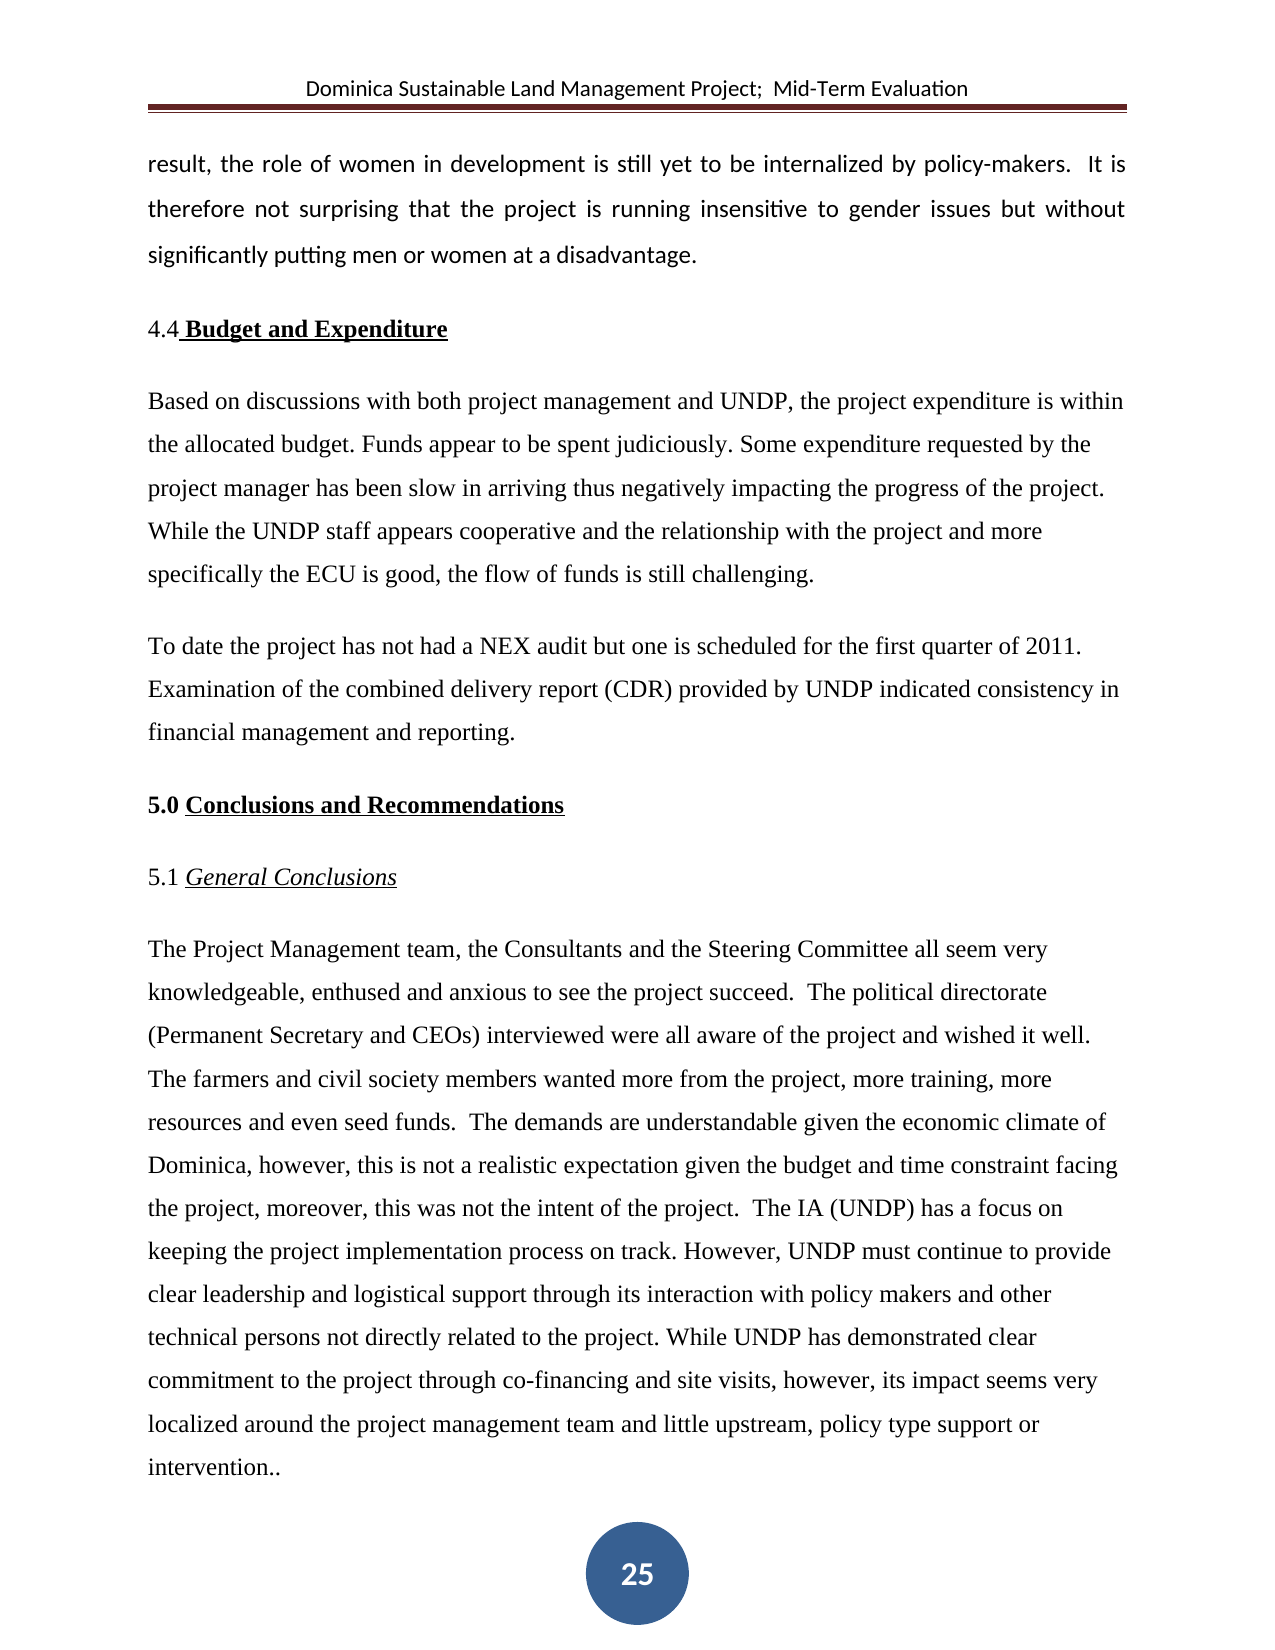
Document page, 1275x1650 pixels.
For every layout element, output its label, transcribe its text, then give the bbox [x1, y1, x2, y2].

text Based on discussions with both project management and UNDP, the project expenditure is within the allocated budget. Funds appear to be spent judiciously. Some expenditure requested by the project manager has been slow in arriving thus negatively impacting the progress of the project. While the UNDP staff appears cooperative and the relationship with the project and more specifically the ECU is good, the flow of funds is still challenging. [148, 386, 1127, 588]
text 4.4 Budget and Expenditure [148, 314, 1127, 343]
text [148, 148, 1127, 270]
text To date the project has not had a NEX audit but one is scheduled for the first quarter of 2011. Examination of the combined delivery report (CDR) provided by UNDP indicated consistency in financial management and reporting. [148, 631, 1127, 746]
text 5.0 Conclusions and Recommendations [148, 790, 1127, 818]
text 5.1 General Conclusions [148, 862, 1127, 891]
text The Project Management team, the Consultants and the Steering Committee all seem very knowledgeable, enthused and anxious to see the project succeed. The political directorate (Permanent Secretary and CEOs) interviewed were all aware of the project and wished it well. The farmers and civil society members wanted more from the project, more training, more resources and even seed funds. The demands are understandable given the economic climate of Dominica, however, this is not a realistic expectation given the budget and time constraint facing the project, moreover, this was not the intent of the project. The IA (UNDP) has a focus on keeping the project implementation process on track. However, UNDP must continue to provide clear leadership and logistical support through its interaction with policy makers and other technical persons not directly related to the project. While UNDP has demonstrated clear commitment to the project through co-financing and site visits, however, its impact seems very localized around the project management team and little upstream, policy type support or intervention.. [148, 934, 1127, 1481]
